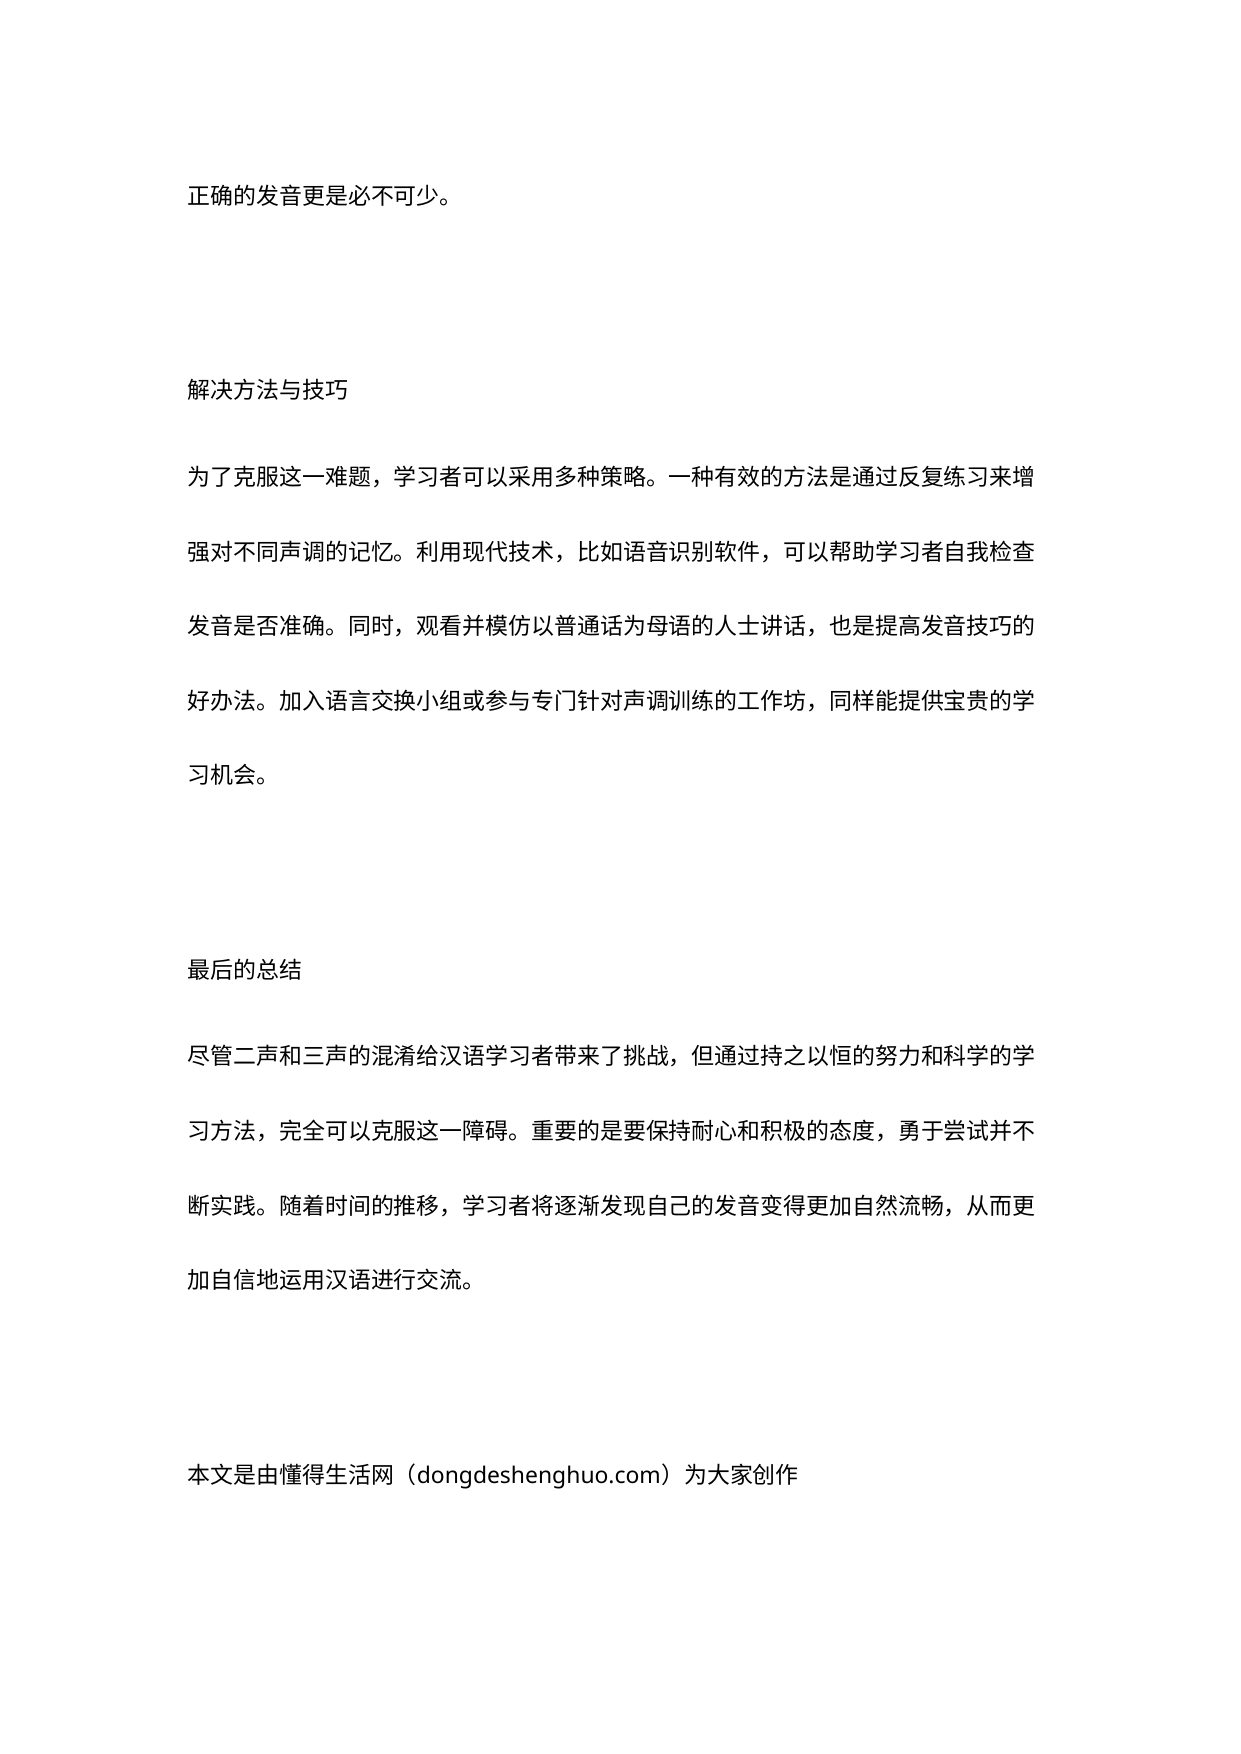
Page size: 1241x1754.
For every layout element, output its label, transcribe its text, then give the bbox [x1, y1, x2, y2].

text 解决方法与技巧 [187, 356, 1053, 421]
text 尽管二声和三声的混淆给汉语学习者带来了挑战，但通过持之以恒的努力和科学的学习方法，完全可以克服这一障碍。重要的是要保持耐心和积极的态度，勇于尝试并不断实践。随着时间的推移，学习者将逐渐发现自己的发音变得更加自然流畅，从而更加自信地运用汉语进行交流。 [187, 1022, 1053, 1311]
text 为了克服这一难题，学习者可以采用多种策略。一种有效的方法是通过反复练习来增强对不同声调的记忆。利用现代技术，比如语音识别软件，可以帮助学习者自我检查发音是否准确。同时，观看并模仿以普通话为母语的人士讲话，也是提高发音技巧的好办法。加入语言交换小组或参与专门针对声调训练的工作坊，同样能提供宝贵的学习机会。 [187, 443, 1053, 807]
text 最后的总结 [187, 936, 1053, 1001]
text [187, 162, 1053, 227]
text 本文是由懂得生活网（dongdeshenghuo.com）为大家创作 [187, 1441, 1053, 1506]
